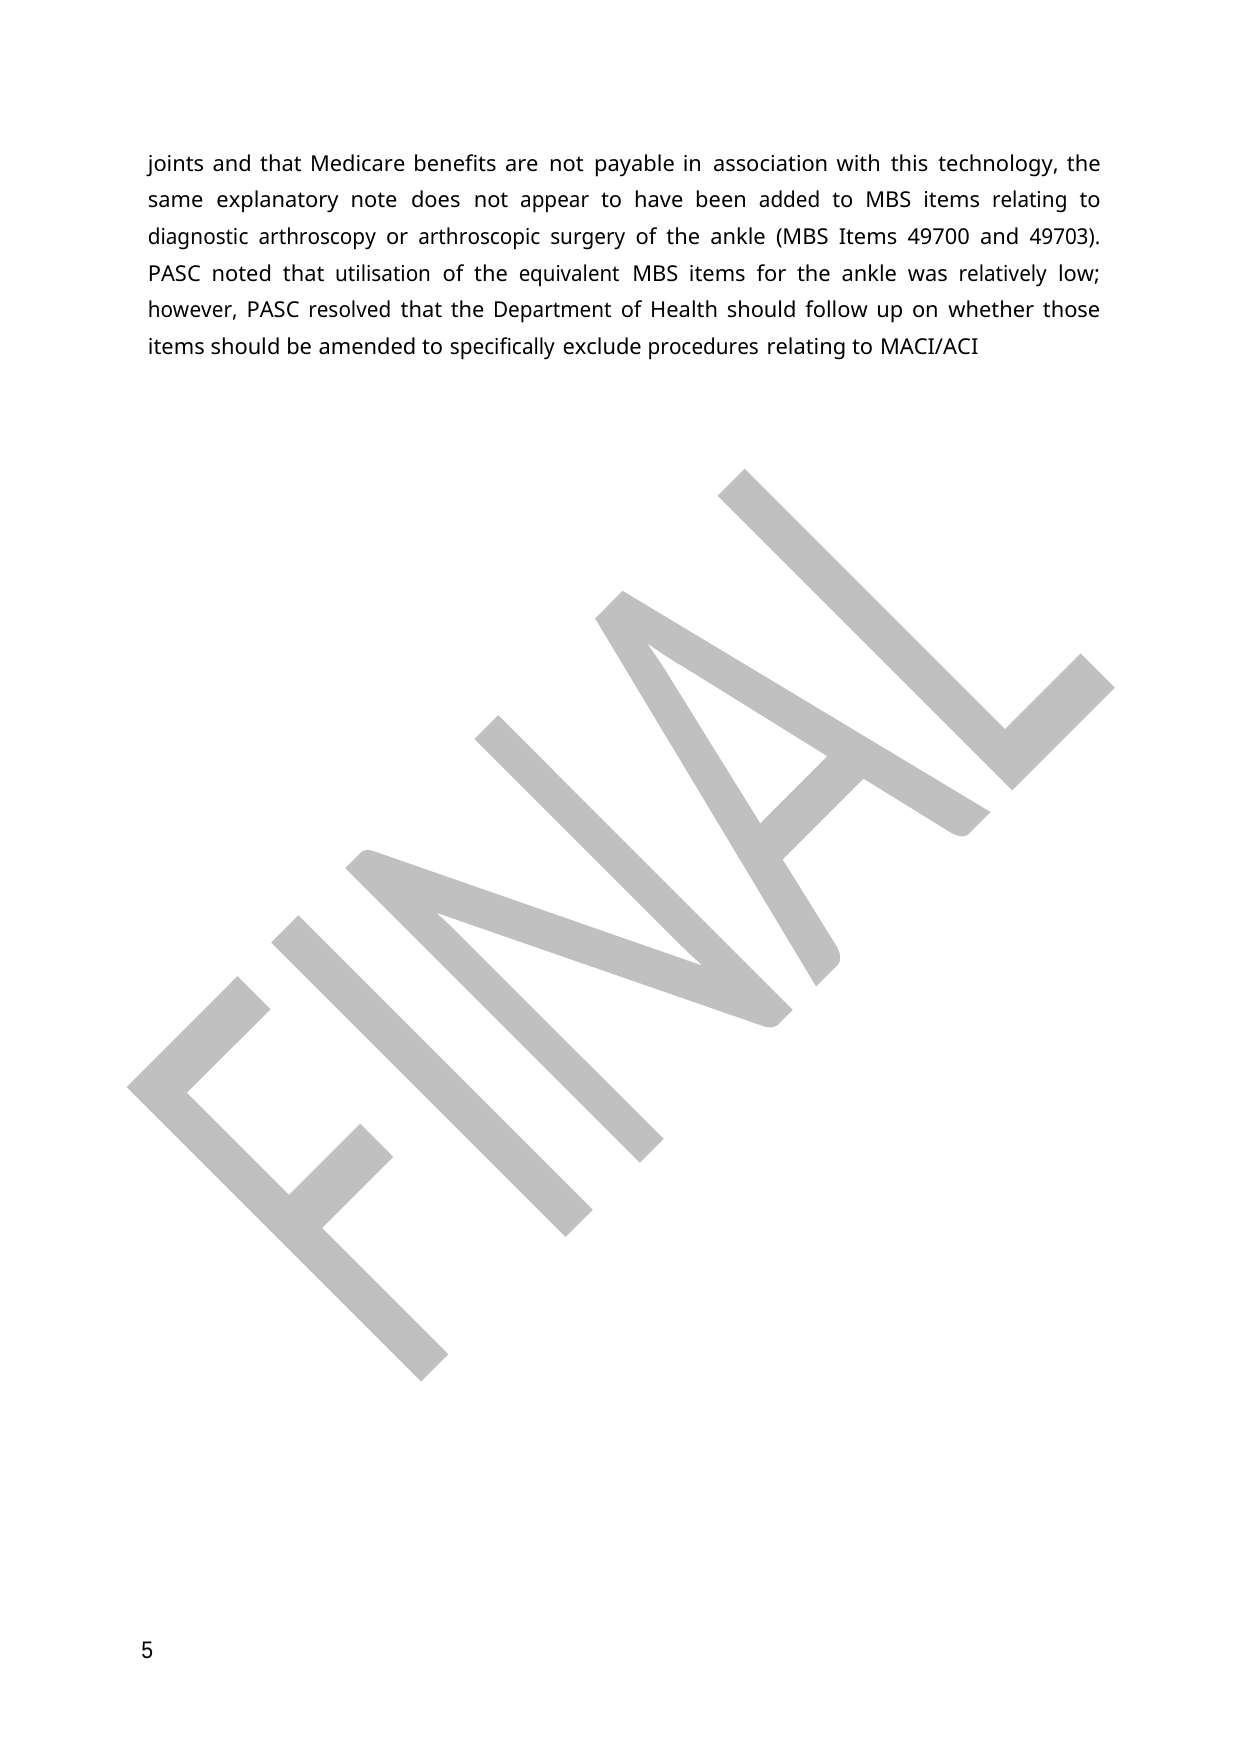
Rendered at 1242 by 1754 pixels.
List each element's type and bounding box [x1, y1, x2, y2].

text [148, 148, 1101, 361]
